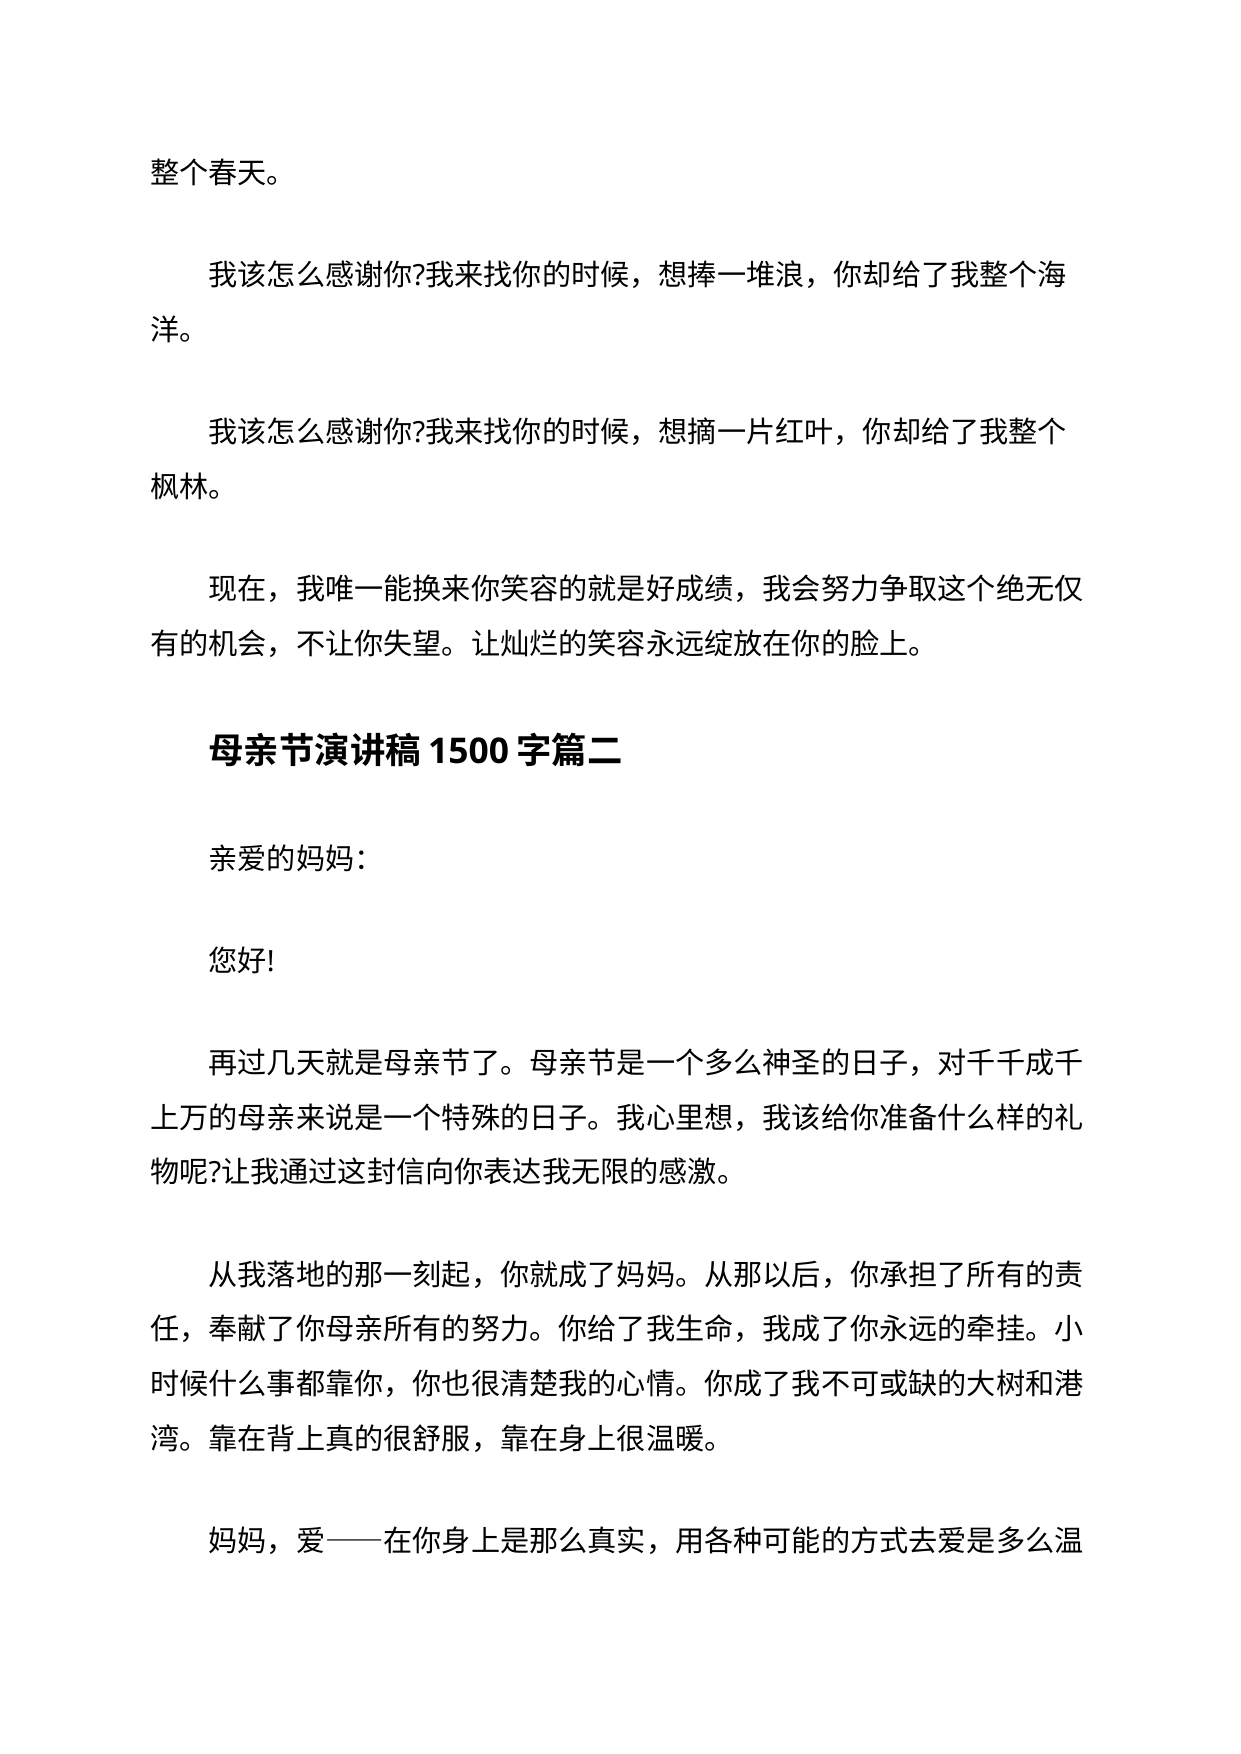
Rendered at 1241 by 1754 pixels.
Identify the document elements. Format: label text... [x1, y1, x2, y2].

text 我该怎么感谢你?我来找你的时候，想捧一堆浪，你却给了我整个海洋。 [150, 252, 1090, 349]
text 您好! [150, 937, 1090, 980]
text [150, 1517, 1090, 1560]
text 现在，我唯一能换来你笑容的就是好成绩，我会努力争取这个绝无仅有的机会，不让你失望。让灿烂的笑容永远绽放在你的脸上。 [150, 565, 1090, 662]
text 再过几天就是母亲节了。母亲节是一个多么神圣的日子，对千千成千上万的母亲来说是一个特殊的日子。我心里想，我该给你准备什么样的礼物呢?让我通过这封信向你表达我无限的感激。 [150, 1039, 1090, 1191]
text 亲爱的妈妈： [150, 836, 1090, 878]
text 我该怎么感谢你?我来找你的时候，想摘一片红叶，你却给了我整个枫林。 [150, 408, 1090, 506]
text 母亲节演讲稿1500字篇二 [150, 722, 1090, 773]
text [150, 150, 1090, 192]
text 从我落地的那一刻起，你就成了妈妈。从那以后，你承担了所有的责任，奉献了你母亲所有的努力。你给了我生命，我成了你永远的牵挂。小时候什么事都靠你，你也很清楚我的心情。你成了我不可或缺的大树和港湾。靠在背上真的很舒服，靠在身上很温暖。 [150, 1251, 1090, 1458]
